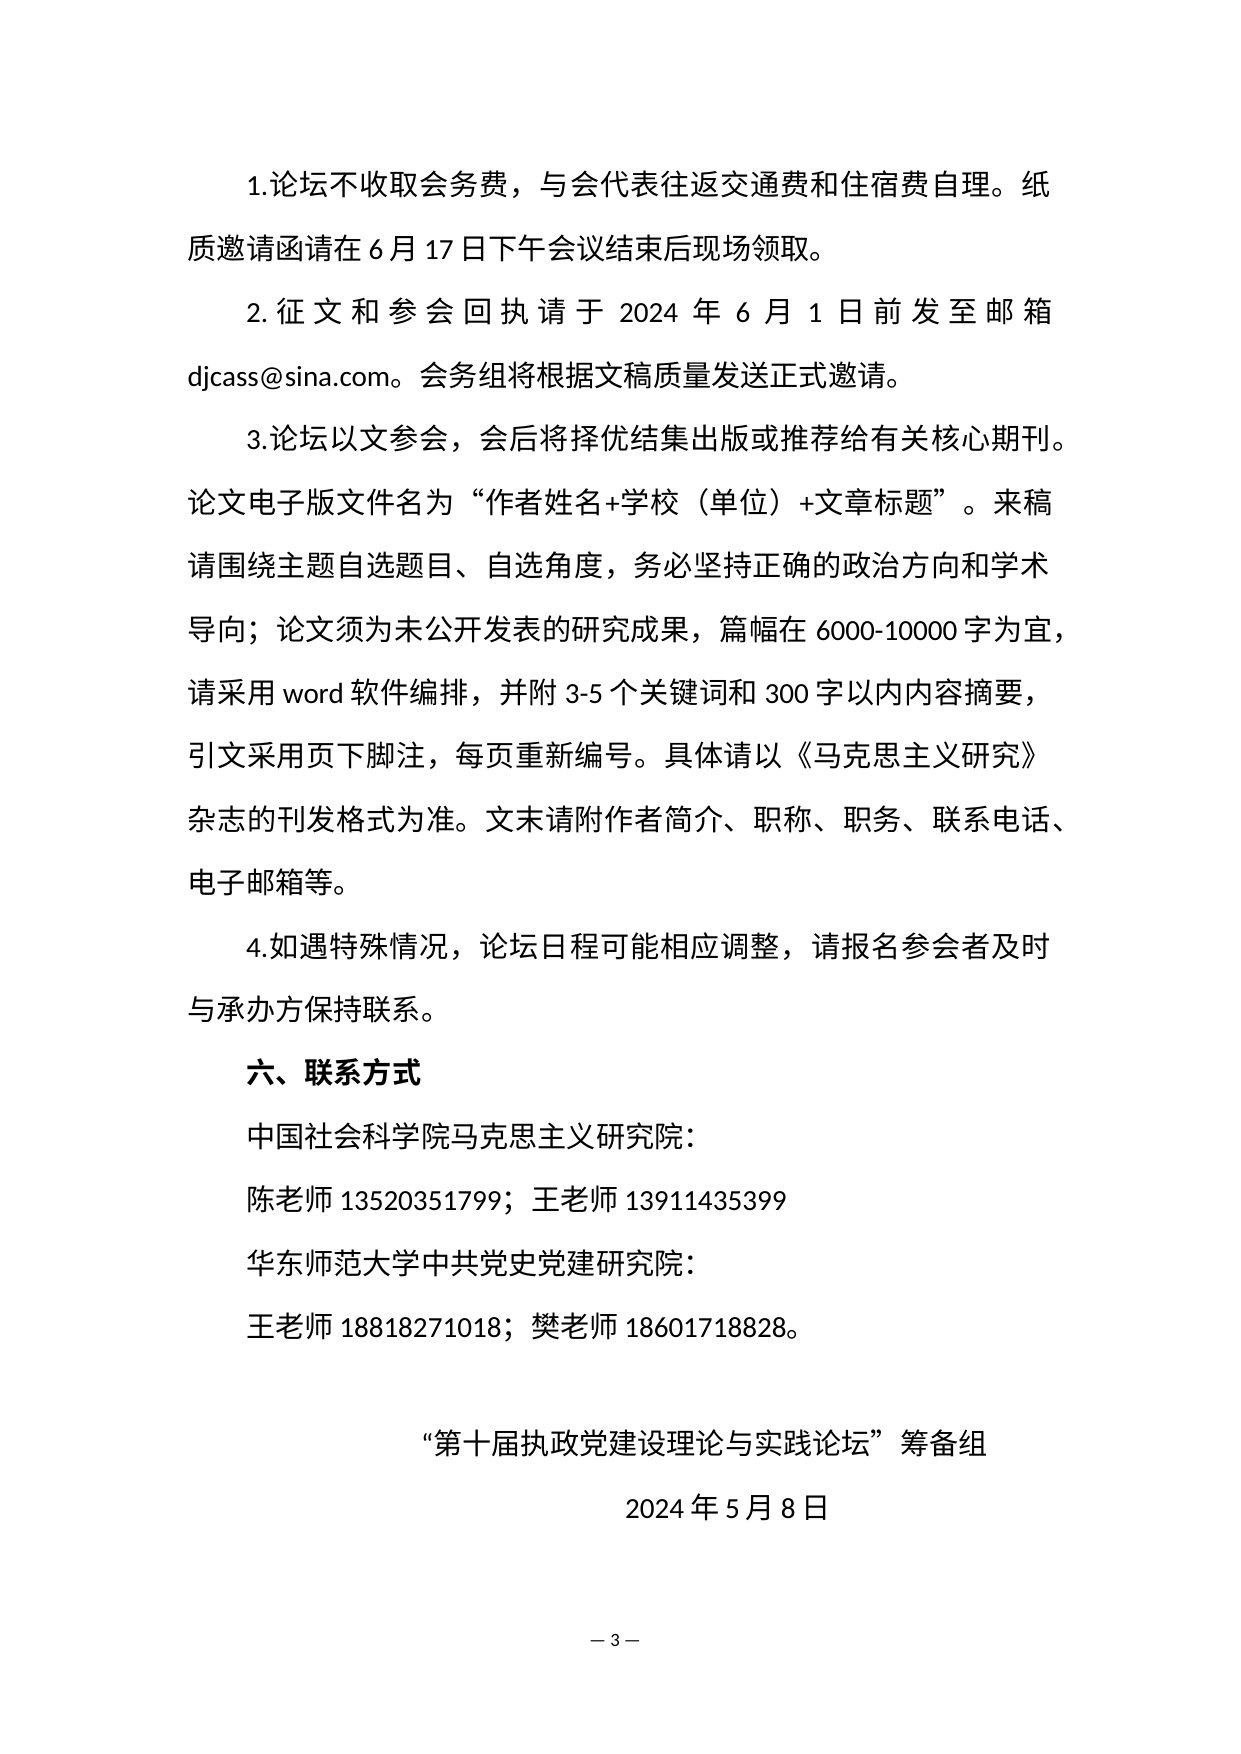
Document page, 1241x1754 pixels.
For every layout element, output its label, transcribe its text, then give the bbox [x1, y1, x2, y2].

text 2.征文和参会回执请于2024年6月1日前发至邮箱djcass@sina.com。会务组将根据文稿质量发送正式邀请。 [187, 289, 1053, 394]
text 3.论坛以文参会，会后将择优结集出版或推荐给有关核心期刊。论文电子版文件名为“作者姓名+学校（单位）+文章标题”。来稿请围绕主题自选题目、自选角度，务必坚持正确的政治方向和学术导向；论文须为未公开发表的研究成果，篇幅在6000-10000字为宜，请采用word软件编排，并附3-5个关键词和300字以内内容摘要，引文采用页下脚注，每页重新编号。具体请以《马克思主义研究》杂志的刊发格式为准。文末请附作者简介、职称、职务、联系电话、电子邮箱等。 [187, 416, 1053, 902]
text 王老师18818271018；樊老师18601718828。 [187, 1304, 1053, 1346]
text 六、联系方式 [187, 1050, 1053, 1092]
text 1.论坛不收取会务费，与会代表往返交通费和住宿费自理。纸质邀请函请在6月17日下午会议结束后现场领取。 [187, 162, 1053, 268]
text 2024年5月8日 [187, 1484, 1053, 1526]
text “第十届执政党建设理论与实践论坛”筹备组 [187, 1421, 1053, 1463]
text 华东师范大学中共党史党建研究院： [187, 1240, 1053, 1283]
text 4.如遇特殊情况，论坛日程可能相应调整，请报名参会者及时与承办方保持联系。 [187, 923, 1053, 1029]
text 中国社会科学院马克思主义研究院： [187, 1113, 1053, 1156]
text 陈老师13520351799；王老师13911435399 [187, 1177, 1053, 1219]
